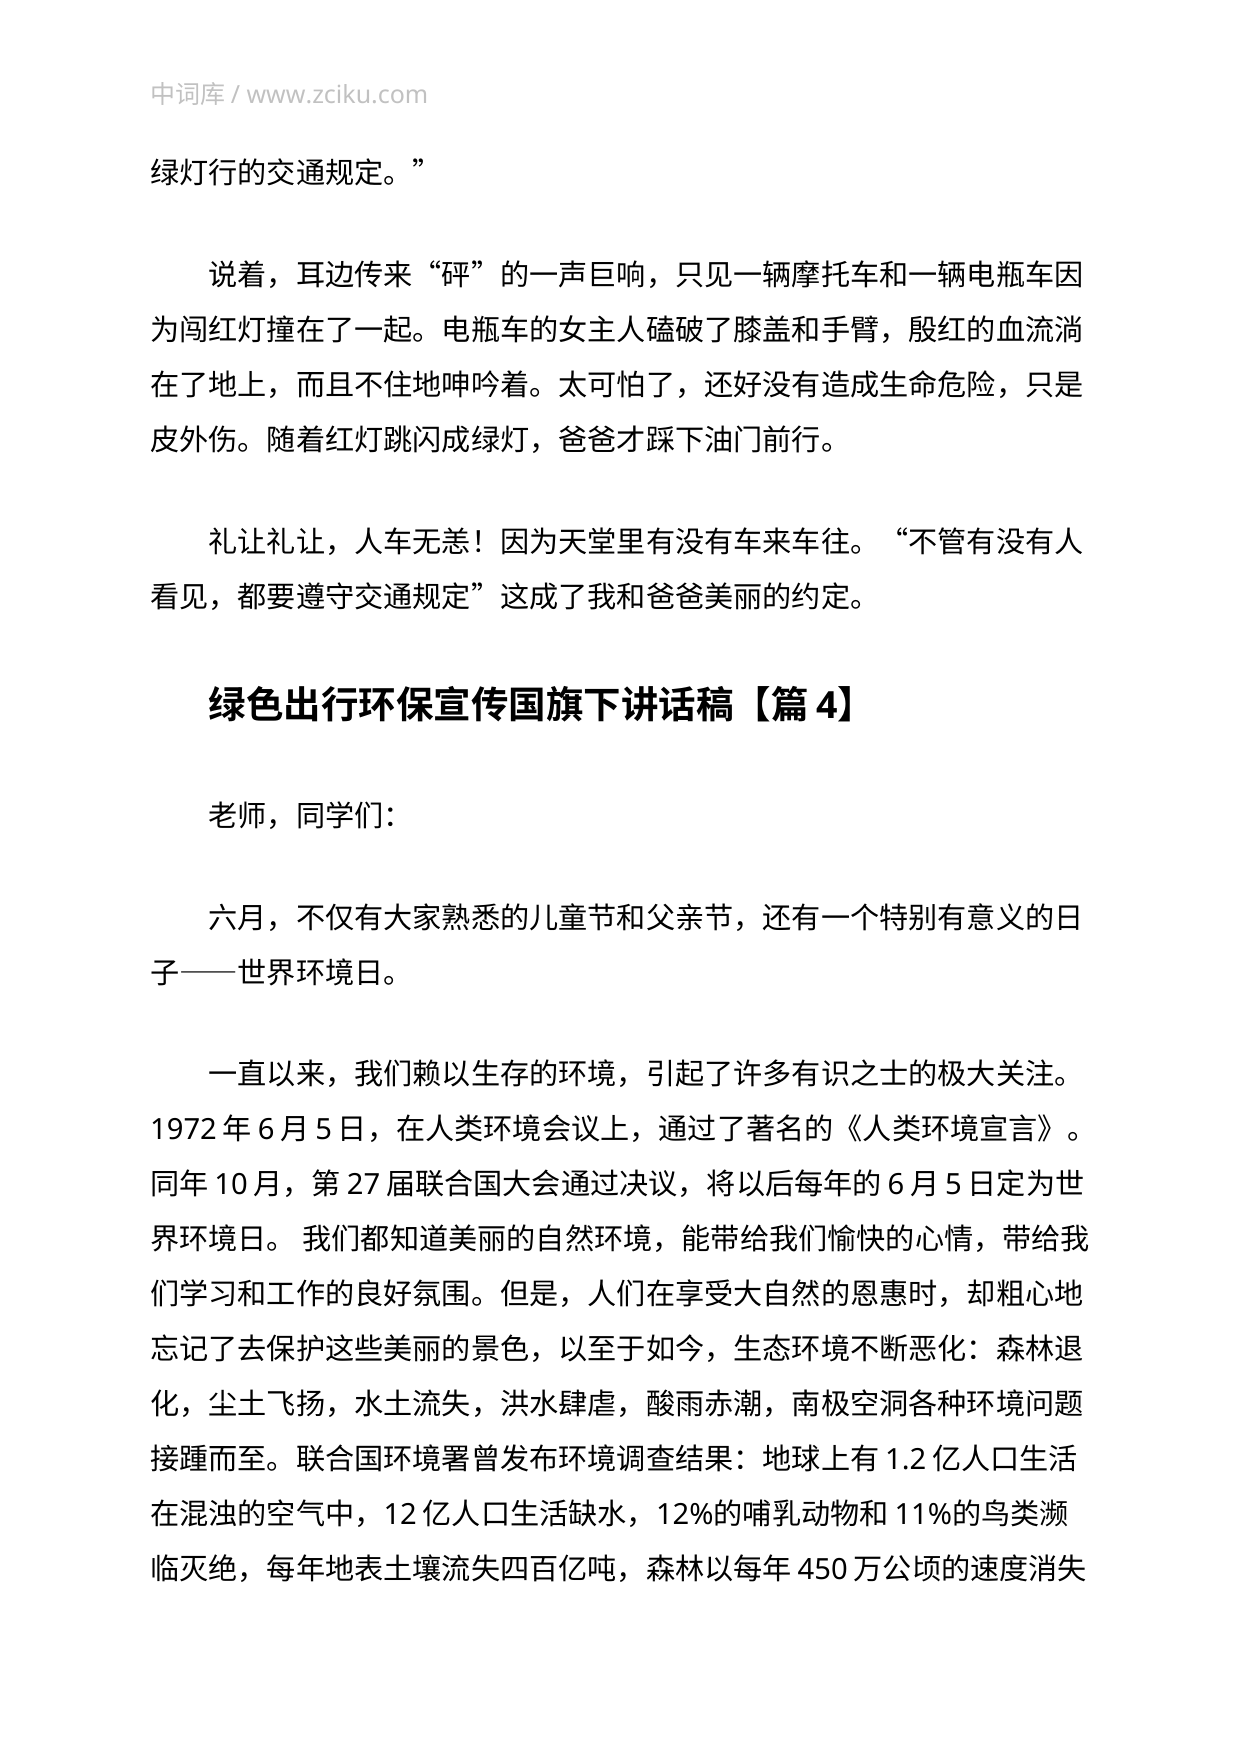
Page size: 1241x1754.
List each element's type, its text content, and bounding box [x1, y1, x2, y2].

text 绿色出行环保宣传国旗下讲话稿【篇4】 [150, 675, 1090, 729]
text 礼让礼让，人车无恙！因为天堂里有没有车来车往。“不管有没有人看见，都要遵守交通规定”这成了我和爸爸美丽的约定。 [150, 518, 1090, 615]
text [150, 150, 1090, 192]
text 六月，不仅有大家熟悉的儿童节和父亲节，还有一个特别有意义的日子——世界环境日。 [150, 894, 1090, 991]
text 说着，耳边传来“砰”的一声巨响，只见一辆摩托车和一辆电瓶车因为闯红灯撞在了一起。电瓶车的女主人磕破了膝盖和手臂，殷红的血流淌在了地上，而且不住地呻吟着。太可怕了，还好没有造成生命危险，只是皮外伤。随着红灯跳闪成绿灯，爸爸才踩下油门前行。 [150, 252, 1090, 459]
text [150, 1051, 1090, 1588]
text 老师，同学们： [150, 792, 1090, 835]
